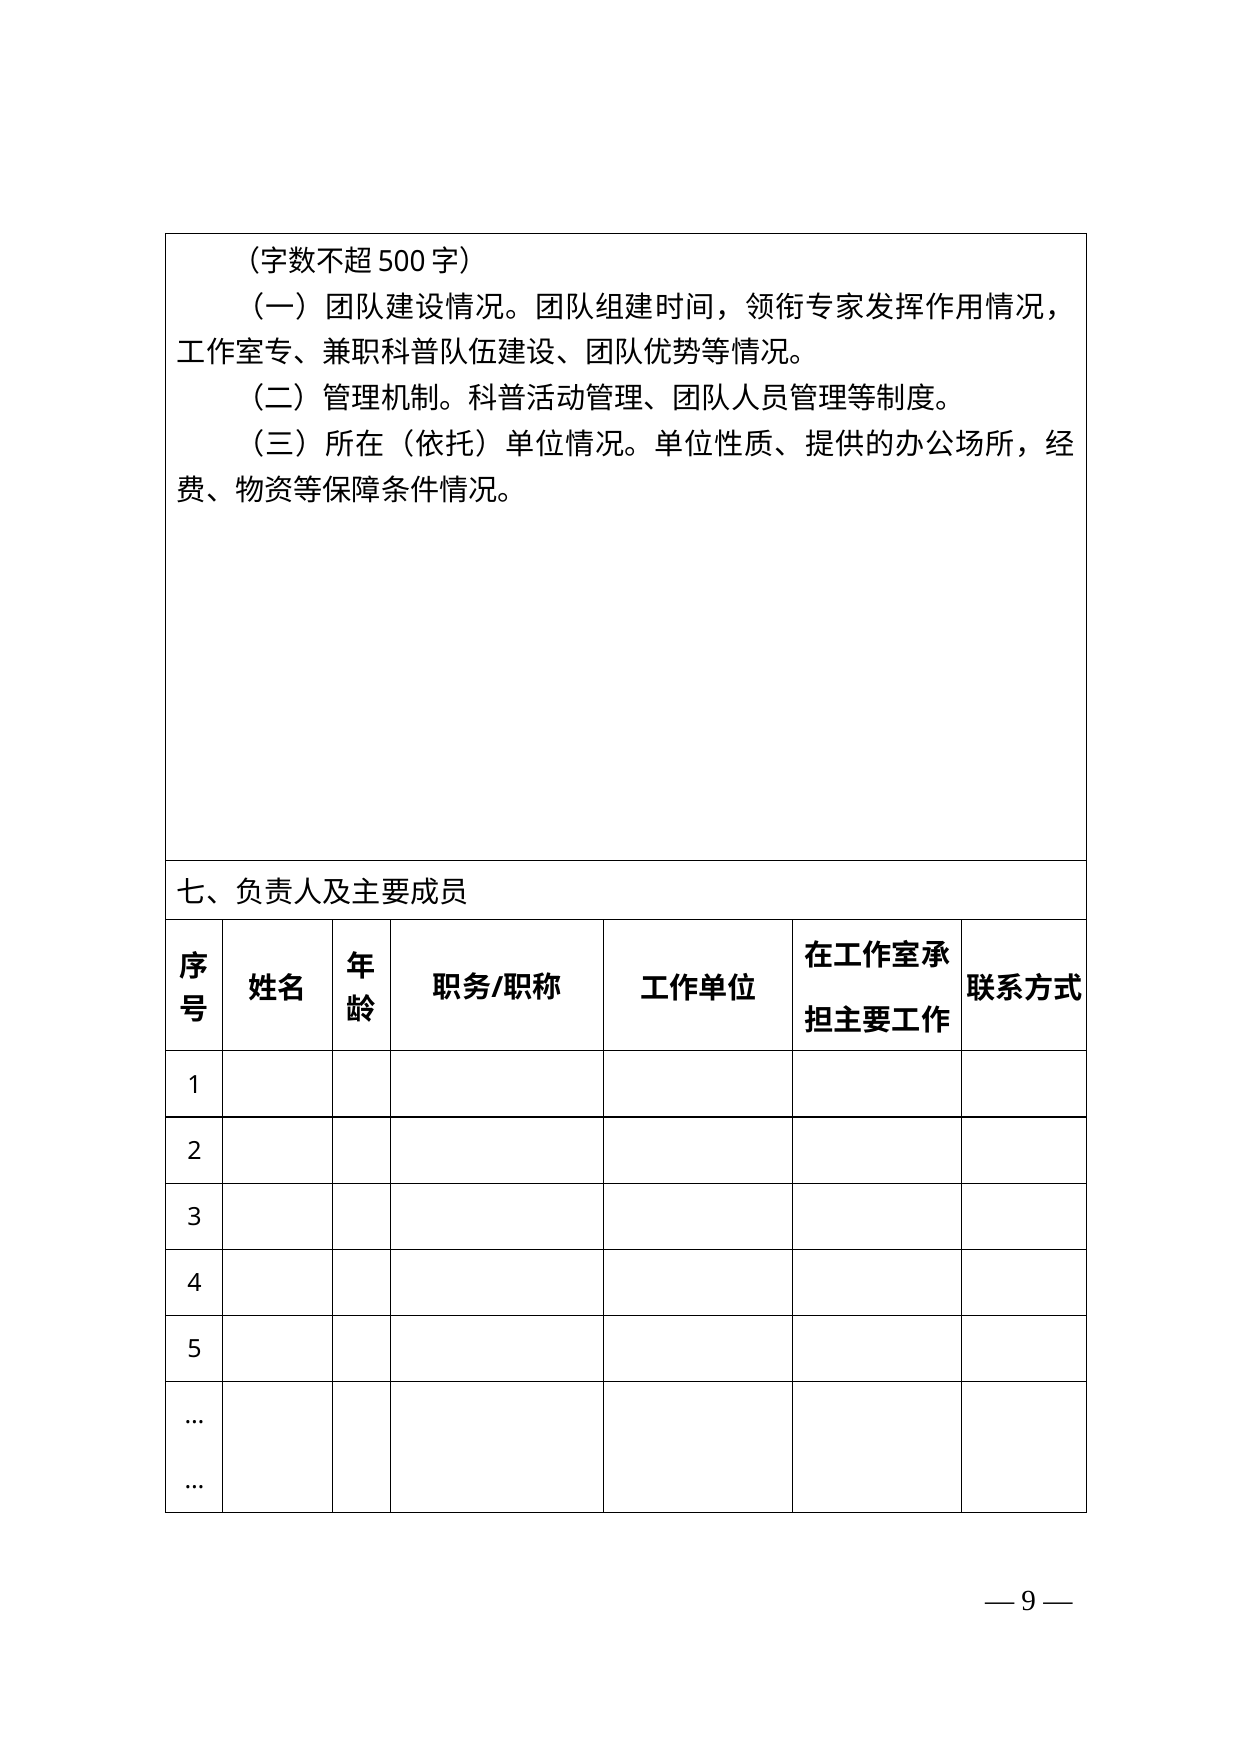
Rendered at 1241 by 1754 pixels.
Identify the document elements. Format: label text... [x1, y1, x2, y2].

table_cell [604, 1051, 792, 1116]
table_cell [793, 1118, 961, 1182]
table_cell [604, 1184, 792, 1248]
table_cell [604, 1118, 792, 1182]
table_cell [223, 1316, 332, 1381]
table_cell [223, 1184, 332, 1248]
table_cell [333, 1118, 390, 1182]
table_cell （字数不超500字） （一）团队建设情况。团队组建时间，领衔专家发挥作用情况，工作室专、兼职科普队伍建设、团队优势等情况。 （二）管理机制。科普活动管理、团队人员管理等制度。 （三）所在（依托）单位情况。单位性质、提供的办公场所，经费、物资等保障条件情况。 [166, 234, 1086, 860]
table_cell 职务/职称 [391, 920, 603, 1050]
table_cell [223, 1250, 332, 1314]
table_cell [391, 1184, 603, 1248]
table_cell [793, 1382, 961, 1512]
table_cell 联系方式 [962, 920, 1086, 1050]
table_cell [391, 1250, 603, 1314]
table_cell [793, 1250, 961, 1314]
table_cell [962, 1184, 1086, 1248]
table_cell [962, 1316, 1086, 1381]
table_cell [793, 1316, 961, 1381]
table_cell [391, 1118, 603, 1182]
table_cell [604, 1382, 792, 1512]
table_cell [604, 1250, 792, 1314]
table_cell [962, 1382, 1086, 1512]
table_cell 工作单位 [604, 920, 792, 1050]
table_cell [223, 1118, 332, 1182]
table_cell [223, 1051, 332, 1116]
table_cell …… [166, 1382, 222, 1512]
table_cell 在工作室承担主要工作 [793, 920, 961, 1050]
table_cell 序号 [166, 920, 222, 1050]
table_cell 姓名 [223, 920, 332, 1050]
table_cell [391, 1382, 603, 1512]
table_cell 3 [166, 1184, 222, 1248]
table_cell [333, 1051, 390, 1116]
table_cell [391, 1316, 603, 1381]
table_cell [333, 1250, 390, 1314]
table_cell 5 [166, 1316, 222, 1381]
table_cell [962, 1051, 1086, 1116]
table_cell [793, 1184, 961, 1248]
table_cell 1 [166, 1051, 222, 1116]
table_cell 年龄 [333, 920, 390, 1050]
table_cell [793, 1051, 961, 1116]
table_cell 七、负责人及主要成员 [166, 861, 1086, 919]
table_cell [391, 1051, 603, 1116]
table_cell [962, 1118, 1086, 1182]
table_cell [333, 1382, 390, 1512]
table_cell [223, 1382, 332, 1512]
table_cell [962, 1250, 1086, 1314]
table_cell [604, 1316, 792, 1381]
table_cell 4 [166, 1250, 222, 1314]
table_cell 2 [166, 1118, 222, 1182]
table_cell [333, 1184, 390, 1248]
table_cell [333, 1316, 390, 1381]
